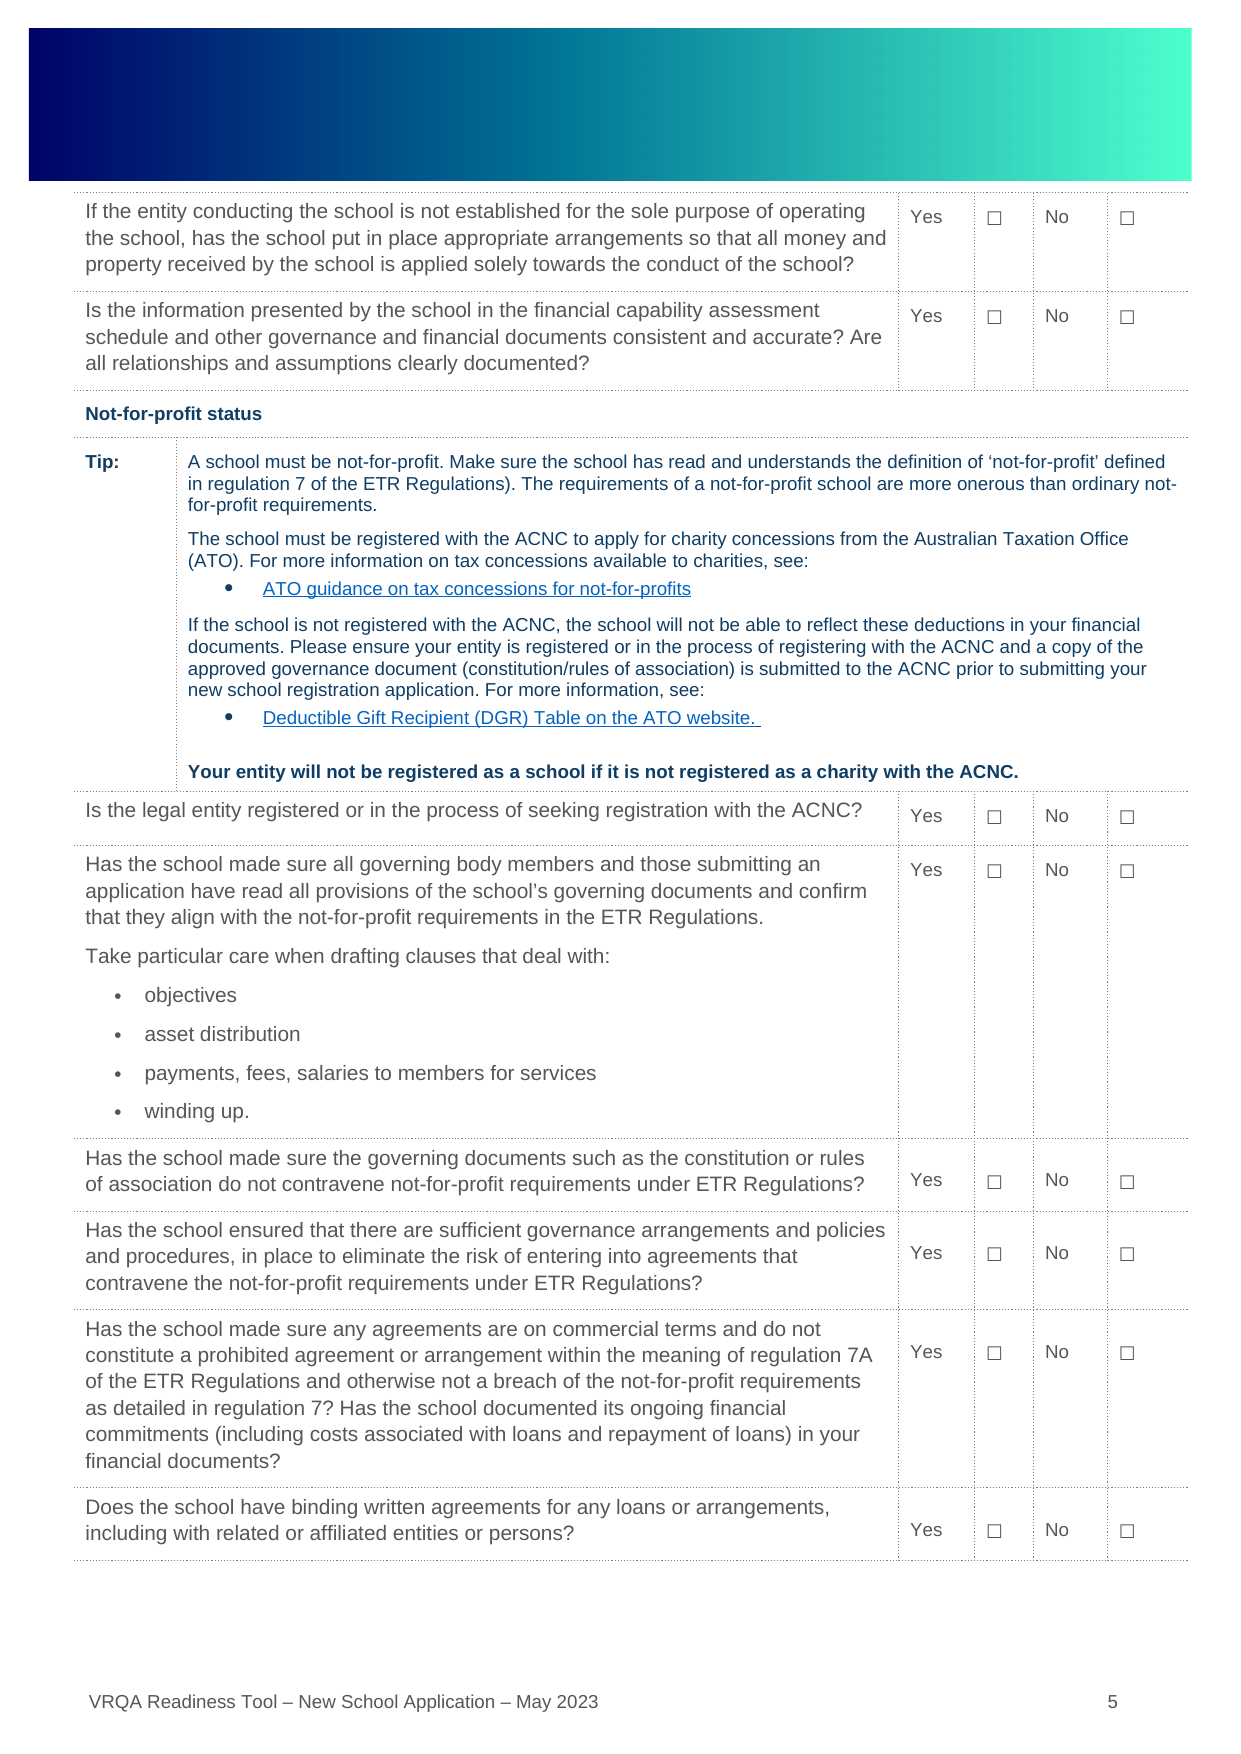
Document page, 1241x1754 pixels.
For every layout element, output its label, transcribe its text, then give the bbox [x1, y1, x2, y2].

table_cell Yes [899, 192, 974, 291]
table_cell No [1034, 1487, 1107, 1560]
table_cell Not-for-profit status [74, 390, 1189, 437]
table_cell Is the information presented by the school in the financial capability assessment schedule and other governance and financial documents consistent and accurate? Are all relationships and assumptions clearly documented? [74, 291, 899, 390]
table_cell Has the school made sure any agreements are on commercial terms and do not constitute a prohibited agreement or arrangement within the meaning of regulation 7A of the ETR Regulations and otherwise not a breach of the not-for-profit requirements as detailed in regulation 7? Has the school documented its ongoing financial commitments (including costs associated with loans and repayment of loans) in your financial documents? [74, 1309, 899, 1487]
table_cell Has the school made sure all governing body members and those submitting an application have read all provisions of the school’s governing documents and confirm that they align with the not-for-profit requirements in the ETR Regulations. Take particular care when drafting clauses that deal with: objectives asset distribution payments, fees, salaries to members for services winding up. [74, 845, 899, 1138]
table_cell No [1034, 291, 1107, 390]
picture [28, 28, 441, 181]
table_cell Has the school made sure the governing documents such as the constitution or rules of association do not contravene not-for-profit requirements under ETR Regulations? [74, 1138, 899, 1211]
table_cell No [1034, 1309, 1107, 1487]
table_cell Is the legal entity registered or in the process of seeking registration with the ACNC? [74, 791, 899, 845]
table_cell Yes [899, 845, 974, 1138]
table_cell No [1034, 1211, 1107, 1309]
table_cell Does the school have binding written agreements for any loans or arrangements, including with related or affiliated entities or persons? [74, 1487, 899, 1560]
table_cell Yes [899, 1487, 974, 1560]
table_cell No [1034, 192, 1107, 291]
table_cell Tip: [74, 437, 176, 791]
table_cell A school must be not-for-profit. Make sure the school has read and understands the definition of ‘not-for-profit’ defined in regulation 7 of the ETR Regulations). The requirements of a not-for-profit school are more onerous than ordinary not-for-profit requirements. The school must be registered with the ACNC to apply for charity concessions from the Australian Taxation Office (ATO). For more information on tax concessions available to charities, see: ATO guidance on tax concessions for not-for-profits If the school is not registered with the ACNC, the school will not be able to reflect these deductions in your financial documents. Please ensure your entity is registered or in the process of registering with the ACNC and a copy of the approved governance document (constitution/rules of association) is submitted to the ACNC prior to submitting your new school registration application. For more information, see: Deductible Gift Recipient (DGR) Table on the ATO website. Your entity will not be registered as a school if it is not registered as a charity with the ACNC. [176, 437, 1189, 791]
picture [612, 28, 1192, 181]
table_cell No [1034, 791, 1107, 845]
table_cell Yes [899, 791, 974, 845]
table_cell Yes [899, 1211, 974, 1309]
table_cell Has the school ensured that there are sufficient governance arrangements and policies and procedures, in place to eliminate the risk of entering into agreements that contravene the not-for-profit requirements under ETR Regulations? [74, 1211, 899, 1309]
table_cell No [1034, 845, 1107, 1138]
table_cell If the entity conducting the school is not established for the sole purpose of operating the school, has the school put in place appropriate arrangements so that all money and property received by the school is applied solely towards the conduct of the school? [74, 192, 899, 291]
table_cell No [1034, 1138, 1107, 1211]
table_cell Yes [899, 291, 974, 390]
table_cell Yes [899, 1309, 974, 1487]
table_cell Yes [899, 1138, 974, 1211]
